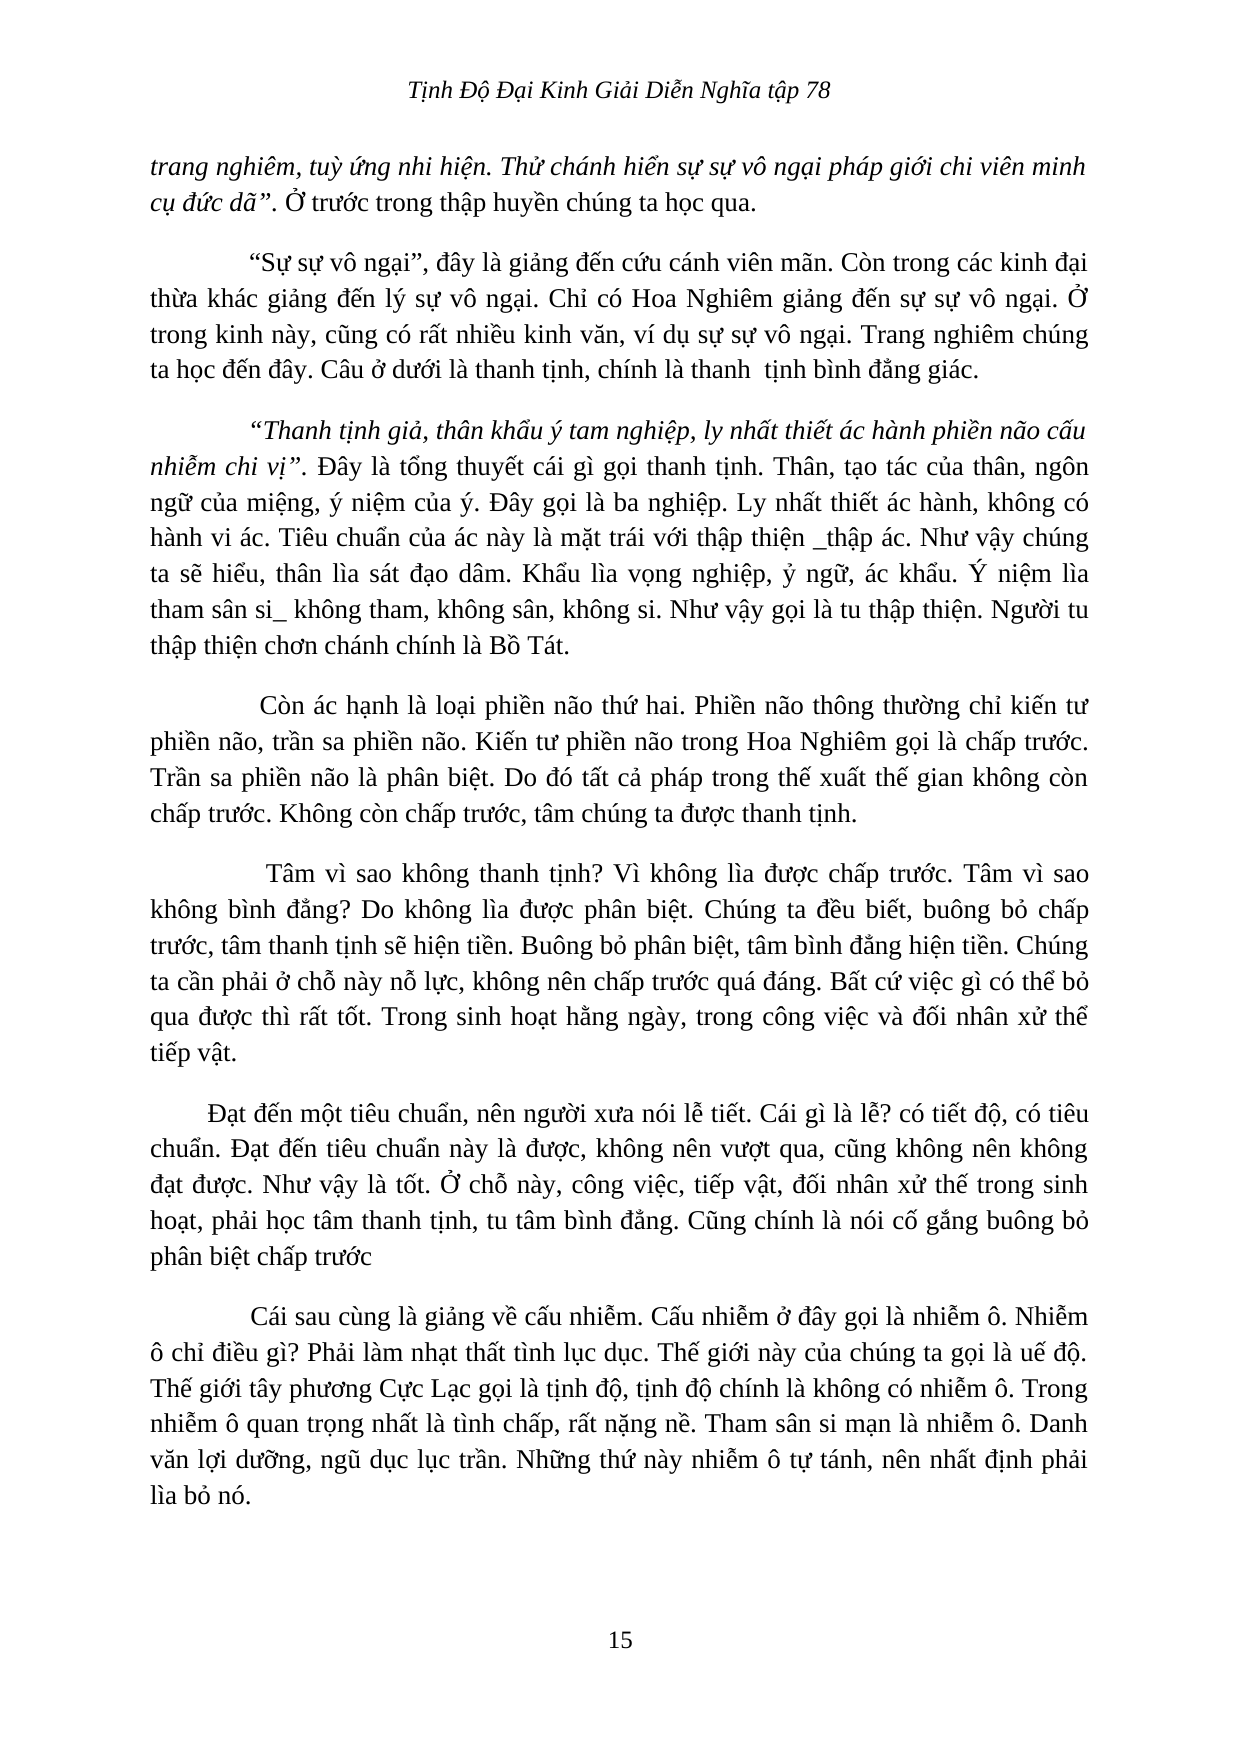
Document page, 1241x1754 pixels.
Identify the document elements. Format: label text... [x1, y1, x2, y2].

text Tâm vì sao không thanh tịnh? Vì không lìa được chấp trước. Tâm vì sao không bình đẳng? Do không lìa được phân biệt. Chúng ta đều biết, buông bỏ chấp trước, tâm thanh tịnh sẽ hiện tiền. Buông bỏ phân biệt, tâm bình đẳng hiện tiền. Chúng ta cần phải ở chỗ này nỗ lực, không nên chấp trước quá đáng. Bất cứ việc gì có thể bỏ qua được thì rất tốt. Trong sinh hoạt hằng ngày, trong công việc và đối nhân xử thể tiếp vật. [150, 857, 1090, 1067]
text Còn ác hạnh là loại phiền não thứ hai. Phiền não thông thường chỉ kiến tư phiền não, trần sa phiền não. Kiến tư phiền não trong Hoa Nghiêm gọi là chấp trước. Trần sa phiền não là phân biệt. Do đó tất cả pháp trong thế xuất thế gian không còn chấp trước. Không còn chấp trước, tâm chúng ta được thanh tịnh. [150, 689, 1090, 828]
text “Sự sự vô ngại”, đây là giảng đến cứu cánh viên mãn. Còn trong các kinh đại thừa khác giảng đến lý sự vô ngại. Chỉ có Hoa Nghiêm giảng đến sự sự vô ngại. Ở trong kinh này, cũng có rất nhiều kinh văn, ví dụ sự sự vô ngại. Trang nghiêm chúng ta học đến đây. Câu ở dưới là thanh tịnh, chính là thanh tịnh bình đẳng giác. [150, 246, 1090, 385]
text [150, 150, 1090, 217]
text Đạt đến một tiêu chuẩn, nên người xưa nói lễ tiết. Cái gì là lễ? có tiết độ, có tiêu chuẩn. Đạt đến tiêu chuẩn này là được, không nên vượt qua, cũng không nên không đạt được. Như vậy là tốt. Ở chỗ này, công việc, tiếp vật, đối nhân xử thế trong sinh hoạt, phải học tâm thanh tịnh, tu tâm bình đẳng. Cũng chính là nói cố gắng buông bỏ phân biệt chấp trước [150, 1097, 1090, 1271]
text Cái sau cùng là giảng về cấu nhiễm. Cấu nhiễm ở đây gọi là nhiễm ô. Nhiễm ô chỉ điều gì? Phải làm nhạt thất tình lục dục. Thế giới này của chúng ta gọi là uế độ. Thế giới tây phương Cực Lạc gọi là tịnh độ, tịnh độ chính là không có nhiễm ô. Trong nhiễm ô quan trọng nhất là tình chấp, rất nặng nề. Tham sân si mạn là nhiễm ô. Danh văn lợi dưỡng, ngũ dục lục trần. Những thứ này nhiễm ô tự tánh, nên nhất định phải lìa bỏ nó. [150, 1300, 1090, 1510]
text “Thanh tịnh giả, thân khẩu ý tam nghiệp, ly nhất thiết ác hành phiền não cấu nhiễm chi vị”. Đây là tổng thuyết cái gì gọi thanh tịnh. Thân, tạo tác của thân, ngôn ngữ của miệng, ý niệm của ý. Đây gọi là ba nghiệp. Ly nhất thiết ác hành, không có hành vi ác. Tiêu chuẩn của ác này là mặt trái với thập thiện _thập ác. Như vậy chúng ta sẽ hiểu, thân lìa sát đạo dâm. Khẩu lìa vọng nghiệp, ỷ ngữ, ác khẩu. Ý niệm lìa tham sân si_ không tham, không sân, không si. Như vậy gọi là tu thập thiện. Người tu thập thiện chơn chánh chính là Bồ Tát. [150, 414, 1090, 660]
